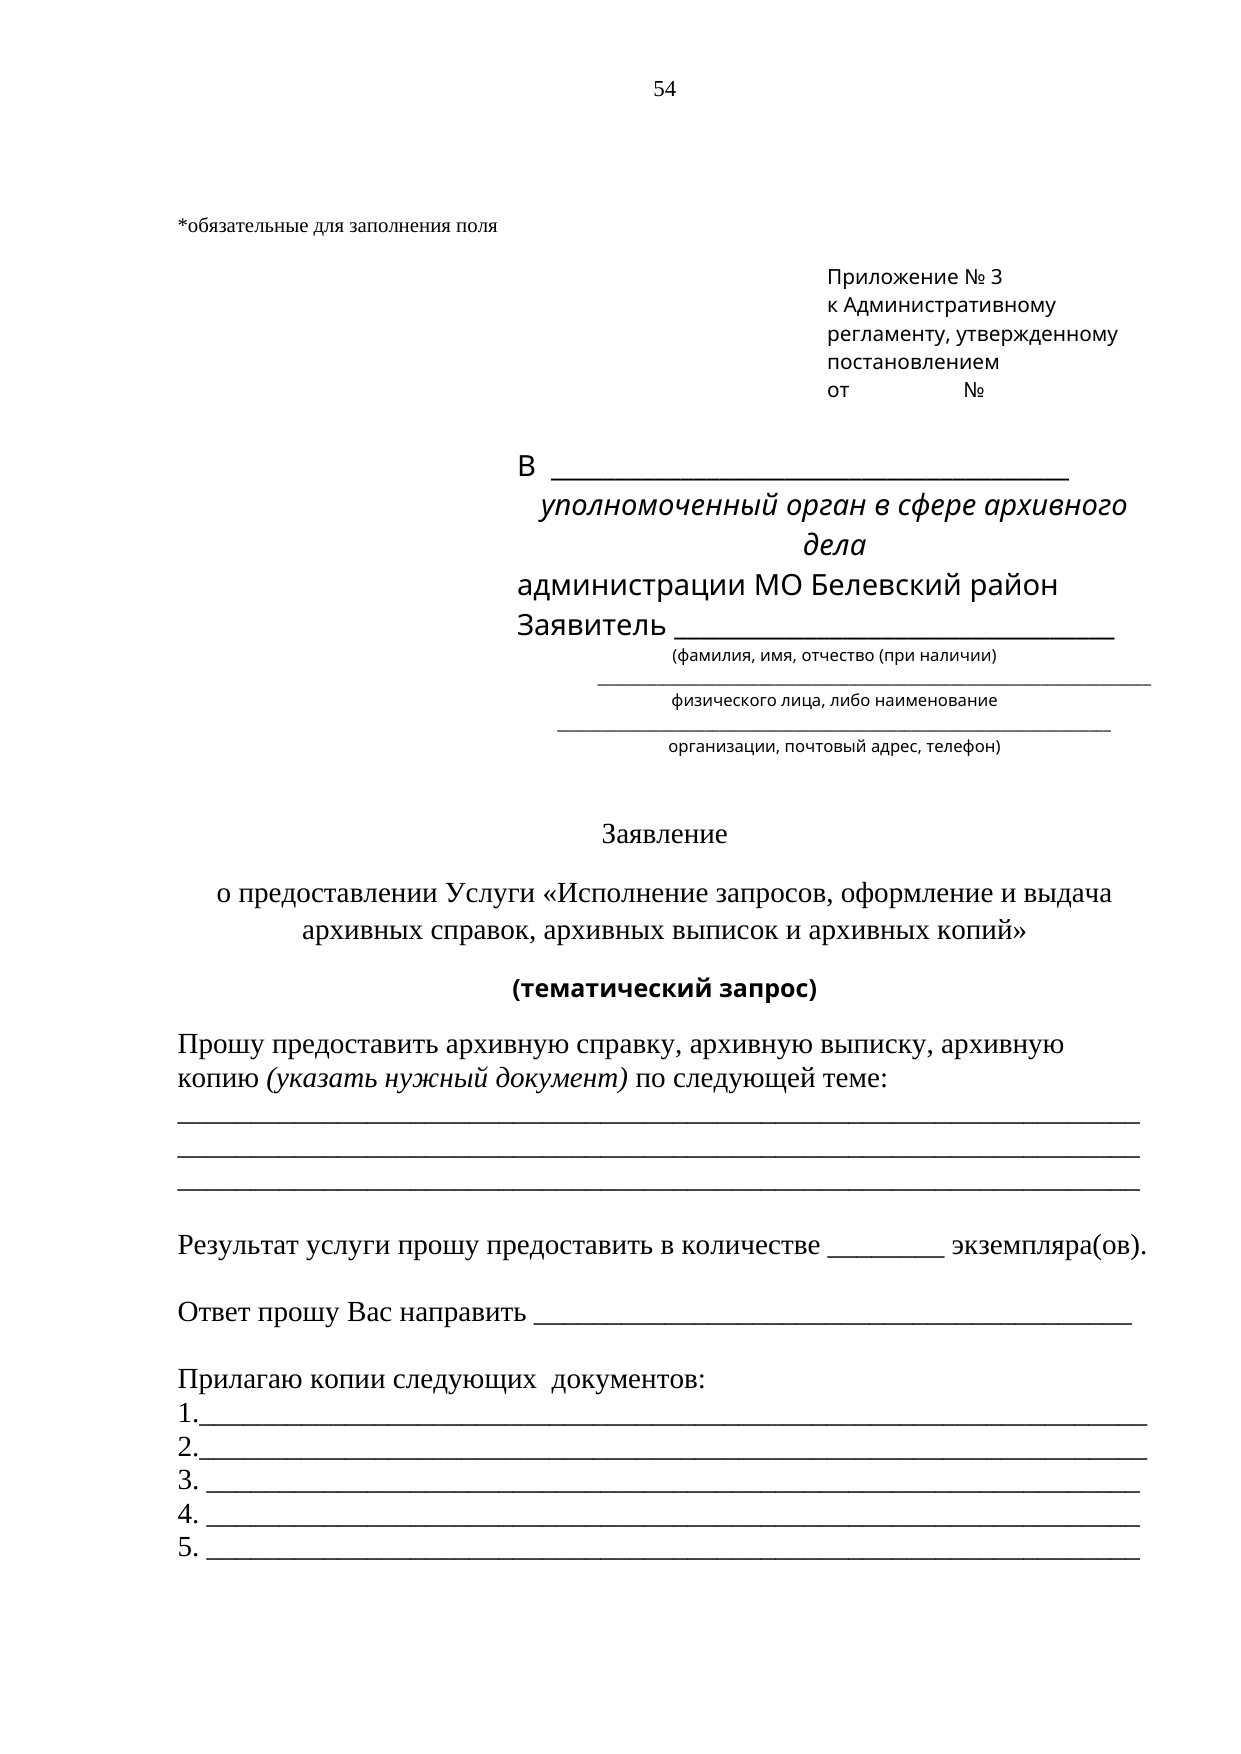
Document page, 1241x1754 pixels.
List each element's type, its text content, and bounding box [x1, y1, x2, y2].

text 3. ________________________________________________________________ [177, 1462, 1152, 1496]
text физического лица, либо наименование [517, 689, 1152, 712]
text (фамилия, имя, отчество (при наличии) [517, 643, 1152, 666]
text ___________________________________________________________________________ [517, 712, 1152, 734]
text к Административному регламенту, утвержденному постановлением [827, 290, 1152, 376]
text Ответ прошу Вас направить _________________________________________ [177, 1294, 1152, 1328]
text Прошу предоставить архивную справку, архивную выписку, архивную копию (указать нужный документ) по следующей теме: [177, 1026, 1152, 1093]
text о предоставлении Услуги «Исполнение запросов, оформление и выдача архивных справок, архивных выписок и архивных копий» [177, 872, 1152, 947]
text Приложение № 3 [827, 262, 1152, 290]
text 2._________________________________________________________________ [177, 1429, 1152, 1462]
text организации, почтовый адрес, телефон) [517, 734, 1152, 757]
text от № [827, 376, 1152, 404]
text 5. ________________________________________________________________ [177, 1529, 1152, 1563]
text В ________________________________________ [517, 445, 1152, 485]
text ______________________________________________________________________________________________________________________________________________________________________________________________________ [177, 1093, 1152, 1194]
text (тематический запрос) [177, 968, 1152, 1005]
text Заявитель __________________________________ [517, 604, 1152, 643]
text Заявление [177, 814, 1152, 851]
text 4. ________________________________________________________________ [177, 1496, 1152, 1529]
text *обязательные для заполнения поля [177, 213, 1152, 237]
text 1._________________________________________________________________ [177, 1395, 1152, 1429]
text Прилагаю копии следующих документов: [177, 1362, 1152, 1395]
text ___________________________________________________________________________ [517, 666, 1152, 689]
text администрации МО Белевский район [517, 564, 1152, 604]
text Результат услуги прошу предоставить в количестве ________ экземпляра(ов). [177, 1227, 1152, 1261]
text уполномоченный орган в сфере архивного дела [517, 485, 1152, 564]
